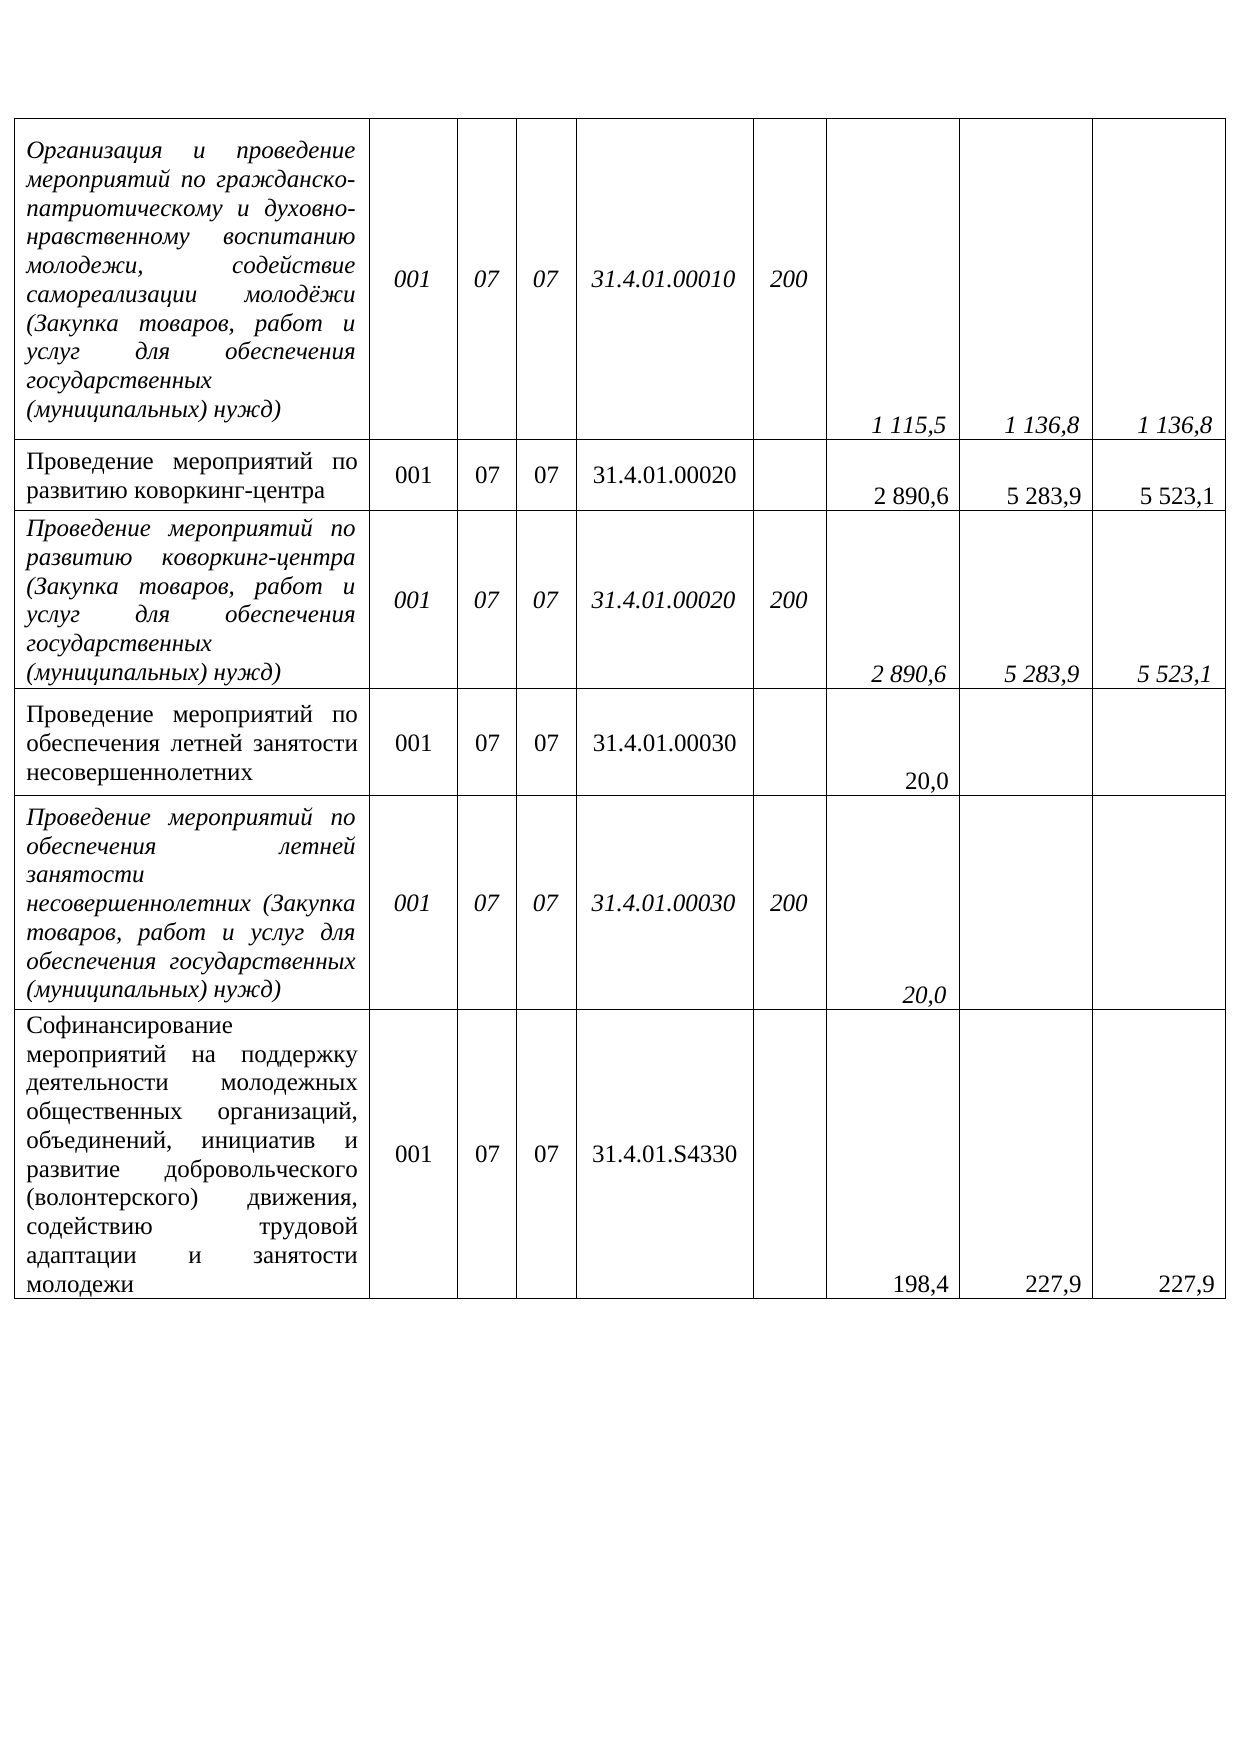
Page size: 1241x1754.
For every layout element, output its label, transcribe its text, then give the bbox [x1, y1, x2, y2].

table_cell Проведение мероприятий по развитию коворкинг-центра (Закупка товаров, работ и услуг для обеспечения государственных (муниципальных) нужд) [15, 511, 369, 688]
table_cell 001 [370, 1010, 457, 1297]
table_cell 07 [517, 689, 576, 795]
table_cell 07 [517, 119, 576, 439]
table_cell 31.4.01.00020 [577, 511, 753, 688]
table_cell 31.4.01.00020 [577, 440, 753, 510]
table_cell [754, 440, 826, 510]
table_cell 2 890,6 [827, 511, 959, 688]
table_cell 31.4.01.00030 [577, 689, 753, 795]
table_cell 001 [370, 511, 457, 688]
table_cell Проведение мероприятий по развитию коворкинг-центра [15, 440, 369, 510]
table_cell 200 [754, 119, 826, 439]
table_cell [754, 1010, 826, 1297]
table_cell 200 [754, 511, 826, 688]
table_cell 001 [370, 440, 457, 510]
table_cell 227,9 [960, 1010, 1092, 1297]
table_cell [1093, 796, 1225, 1009]
table_cell 07 [517, 796, 576, 1009]
table_cell 227,9 [1093, 1010, 1225, 1297]
table_cell 001 [370, 689, 457, 795]
table_cell 5 523,1 [1093, 511, 1225, 688]
table_cell [960, 689, 1092, 795]
table_cell 1 136,8 [960, 119, 1092, 439]
table_cell 07 [458, 796, 516, 1009]
table_cell 001 [370, 119, 457, 439]
table_cell [1093, 689, 1225, 795]
table_cell Проведение мероприятий по обеспечения летней занятости несовершеннолетних [15, 689, 369, 795]
table_cell 001 [370, 796, 457, 1009]
table_cell 07 [517, 511, 576, 688]
table_cell 31.4.01.00030 [577, 796, 753, 1009]
table_cell Cофинансирование мероприятий на поддержку деятельности молодежных общественных организаций, объединений, инициатив и развитие добровольческого (волонтерского) движения, содействию трудовой адаптации и занятости молодежи [15, 1010, 369, 1297]
table_cell 198,4 [827, 1010, 959, 1297]
table_cell 1 136,8 [1093, 119, 1225, 439]
table_cell 07 [458, 119, 516, 439]
table_cell 07 [458, 440, 516, 510]
table_cell 1 115,5 [827, 119, 959, 439]
table_cell 5 523,1 [1093, 440, 1225, 510]
table_cell Проведение мероприятий по обеспечения летней занятости несовершеннолетних (Закупка товаров, работ и услуг для обеспечения государственных (муниципальных) нужд) [15, 796, 369, 1009]
table_cell 31.4.01.S4330 [577, 1010, 753, 1297]
table_cell 20,0 [827, 796, 959, 1009]
table_cell 20,0 [827, 689, 959, 795]
table_cell 07 [517, 1010, 576, 1297]
table_cell 07 [517, 440, 576, 510]
table_cell 07 [458, 1010, 516, 1297]
table_cell 31.4.01.00010 [577, 119, 753, 439]
table_cell 200 [754, 796, 826, 1009]
table_cell [960, 796, 1092, 1009]
table_cell 07 [458, 689, 516, 795]
table_cell [754, 689, 826, 795]
table_cell 5 283,9 [960, 511, 1092, 688]
table_cell 5 283,9 [960, 440, 1092, 510]
table_cell Организация и проведение мероприятий по гражданско-патриотическому и духовно-нравственному воспитанию молодежи, содействие самореализации молодёжи (Закупка товаров, работ и услуг для обеспечения государственных (муниципальных) нужд) [15, 119, 369, 439]
table_cell 2 890,6 [827, 440, 959, 510]
table_cell 07 [458, 511, 516, 688]
